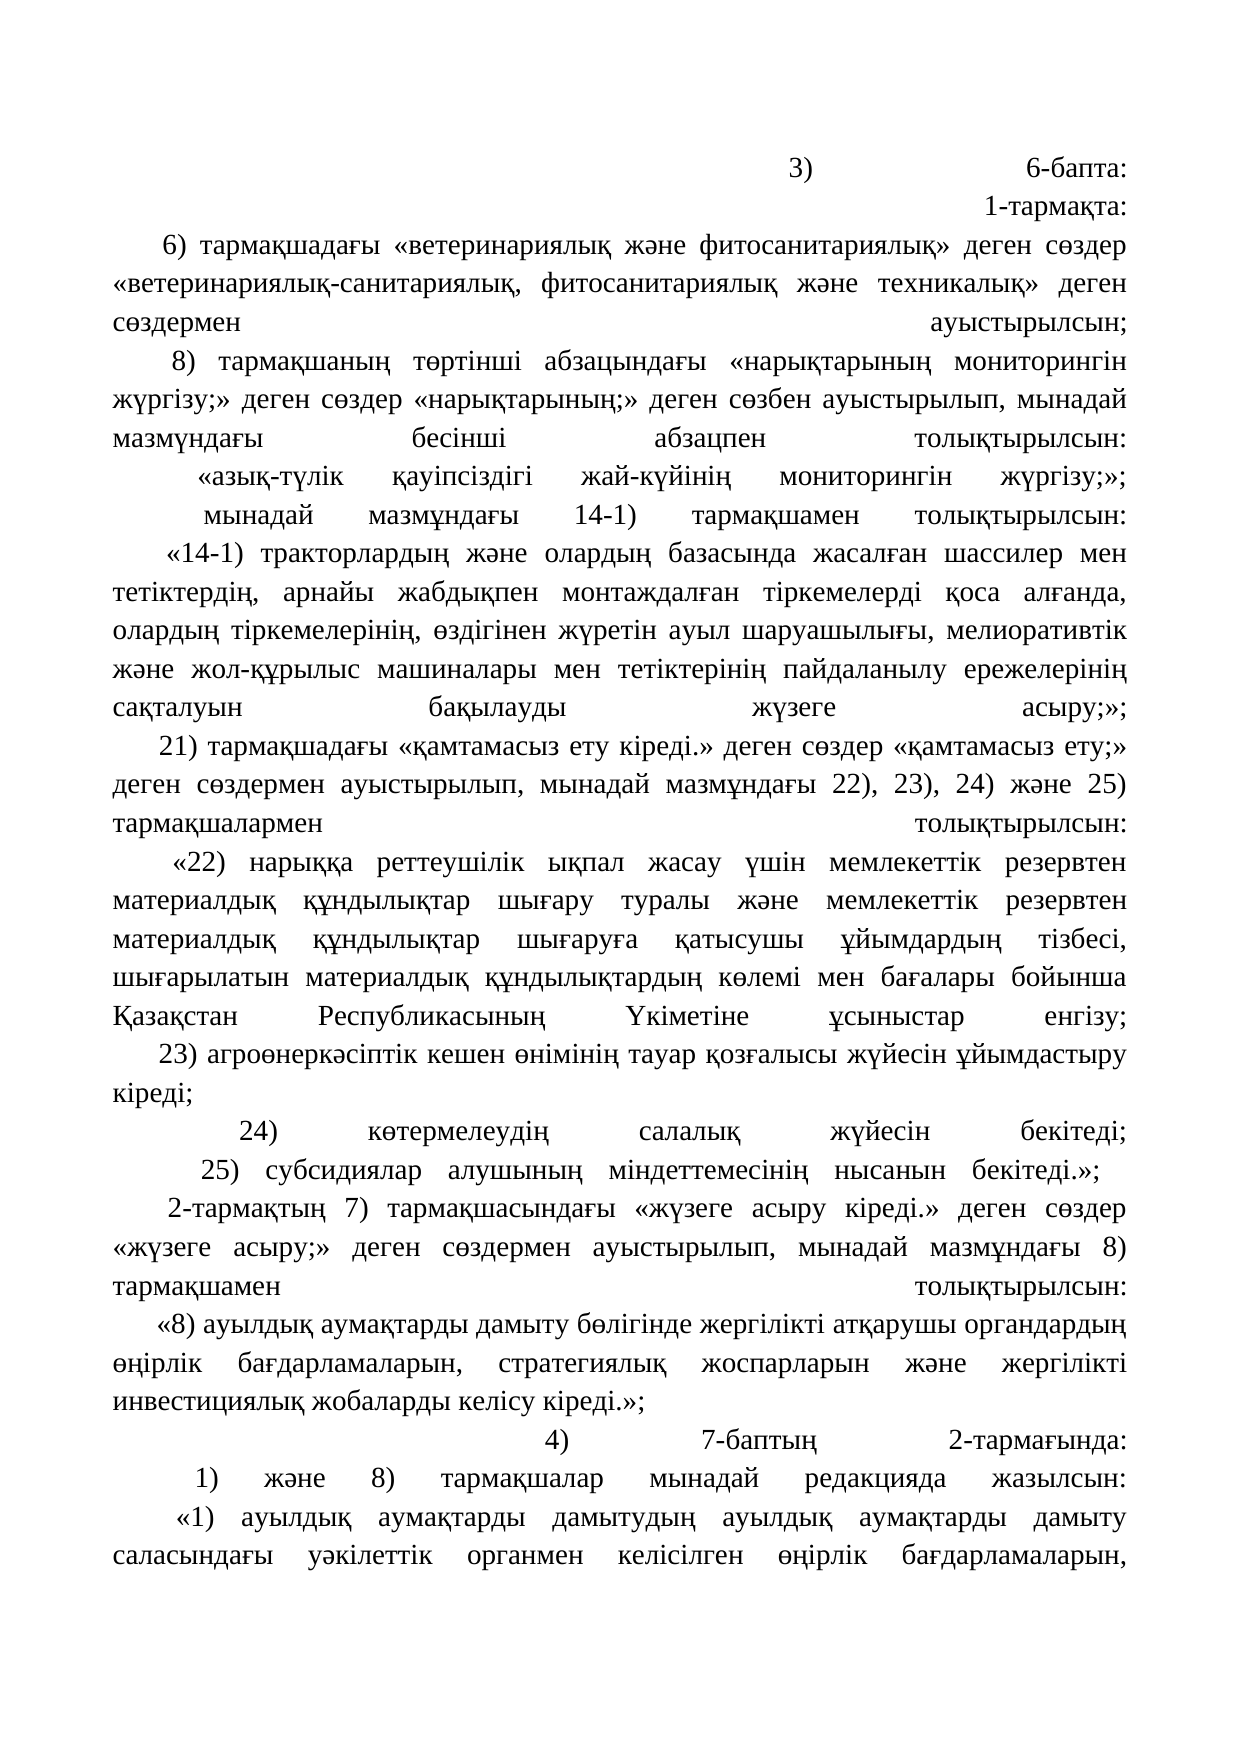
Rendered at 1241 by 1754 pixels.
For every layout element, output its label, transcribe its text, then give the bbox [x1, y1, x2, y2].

text 3) 6-бапта: 1-тармақта: 6) тармақшадағы «ветеринариялық және фитосанитариялық» деген сөздер «ветеринариялық-санитариялық, фитосанитариялық және техникалық» деген сөздермен ауыстырылсын; 8) тармақшаның төртінші абзацындағы «нарықтарының мониторингін жүргізу;» деген сөздер «нарықтарының;» деген сөзбен ауыстырылып, мынадай мазмүндағы бесінші абзацпен толықтырылсын: «азық-түлік қауіпсіздігі жай-күйінің мониторингін жүргізу;»; мынадай мазмұндағы 14-1) тармақшамен толықтырылсын: «14-1) тракторлардың және олардың базасында жасалған шассилер мен тетіктердің, арнайы жабдықпен монтаждалған тіркемелерді қоса алғанда, олардың тіркемелерінің, өздігінен жүретін ауыл шаруашылығы, мелиоративтік және жол-құрылыс машиналары мен тетіктерінің пайдаланылу ережелерінің сақталуын бақылауды жүзеге асыру;»; 21) тармақшадағы «қамтамасыз ету кіреді.» деген сөздер «қамтамасыз ету;» деген сөздермен ауыстырылып, мынадай мазмұндағы 22), 23), 24) және 25) тармақшалармен толықтырылсын: «22) нарыққа реттеушілік ықпал жасау үшін мемлекеттік резервтен материалдық құндылықтар шығару туралы және мемлекеттік резервтен материалдық құндылықтар шығаруға қатысушы ұйымдардың тізбесі, шығарылатын материалдық құндылықтардың көлемі мен бағалары бойынша Қазақстан Республикасының Үкіметіне ұсыныстар енгізу; 23) агроөнеркәсіптік кешен өнімінің тауар қозғалысы жүйесін ұйымдастыру кіреді; 24) көтермелеудің салалық жүйесін бекітеді; 25) субсидиялар алушының міндеттемесінің нысанын бекітеді.»; 2-тармақтың 7) тармақшасындағы «жүзеге асыру кіреді.» деген сөздер «жүзеге асыру;» деген сөздермен ауыстырылып, мынадай мазмұндағы 8) тармақшамен толықтырылсын: «8) ауылдық аумақтарды дамыту бөлігінде жергілікті атқарушы органдардың өңірлік бағдарламаларын, стратегиялық жоспарларын және жергілікті инвестициялық жобаларды келісу кіреді.»; [112, 150, 1128, 1417]
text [112, 1422, 1128, 1571]
